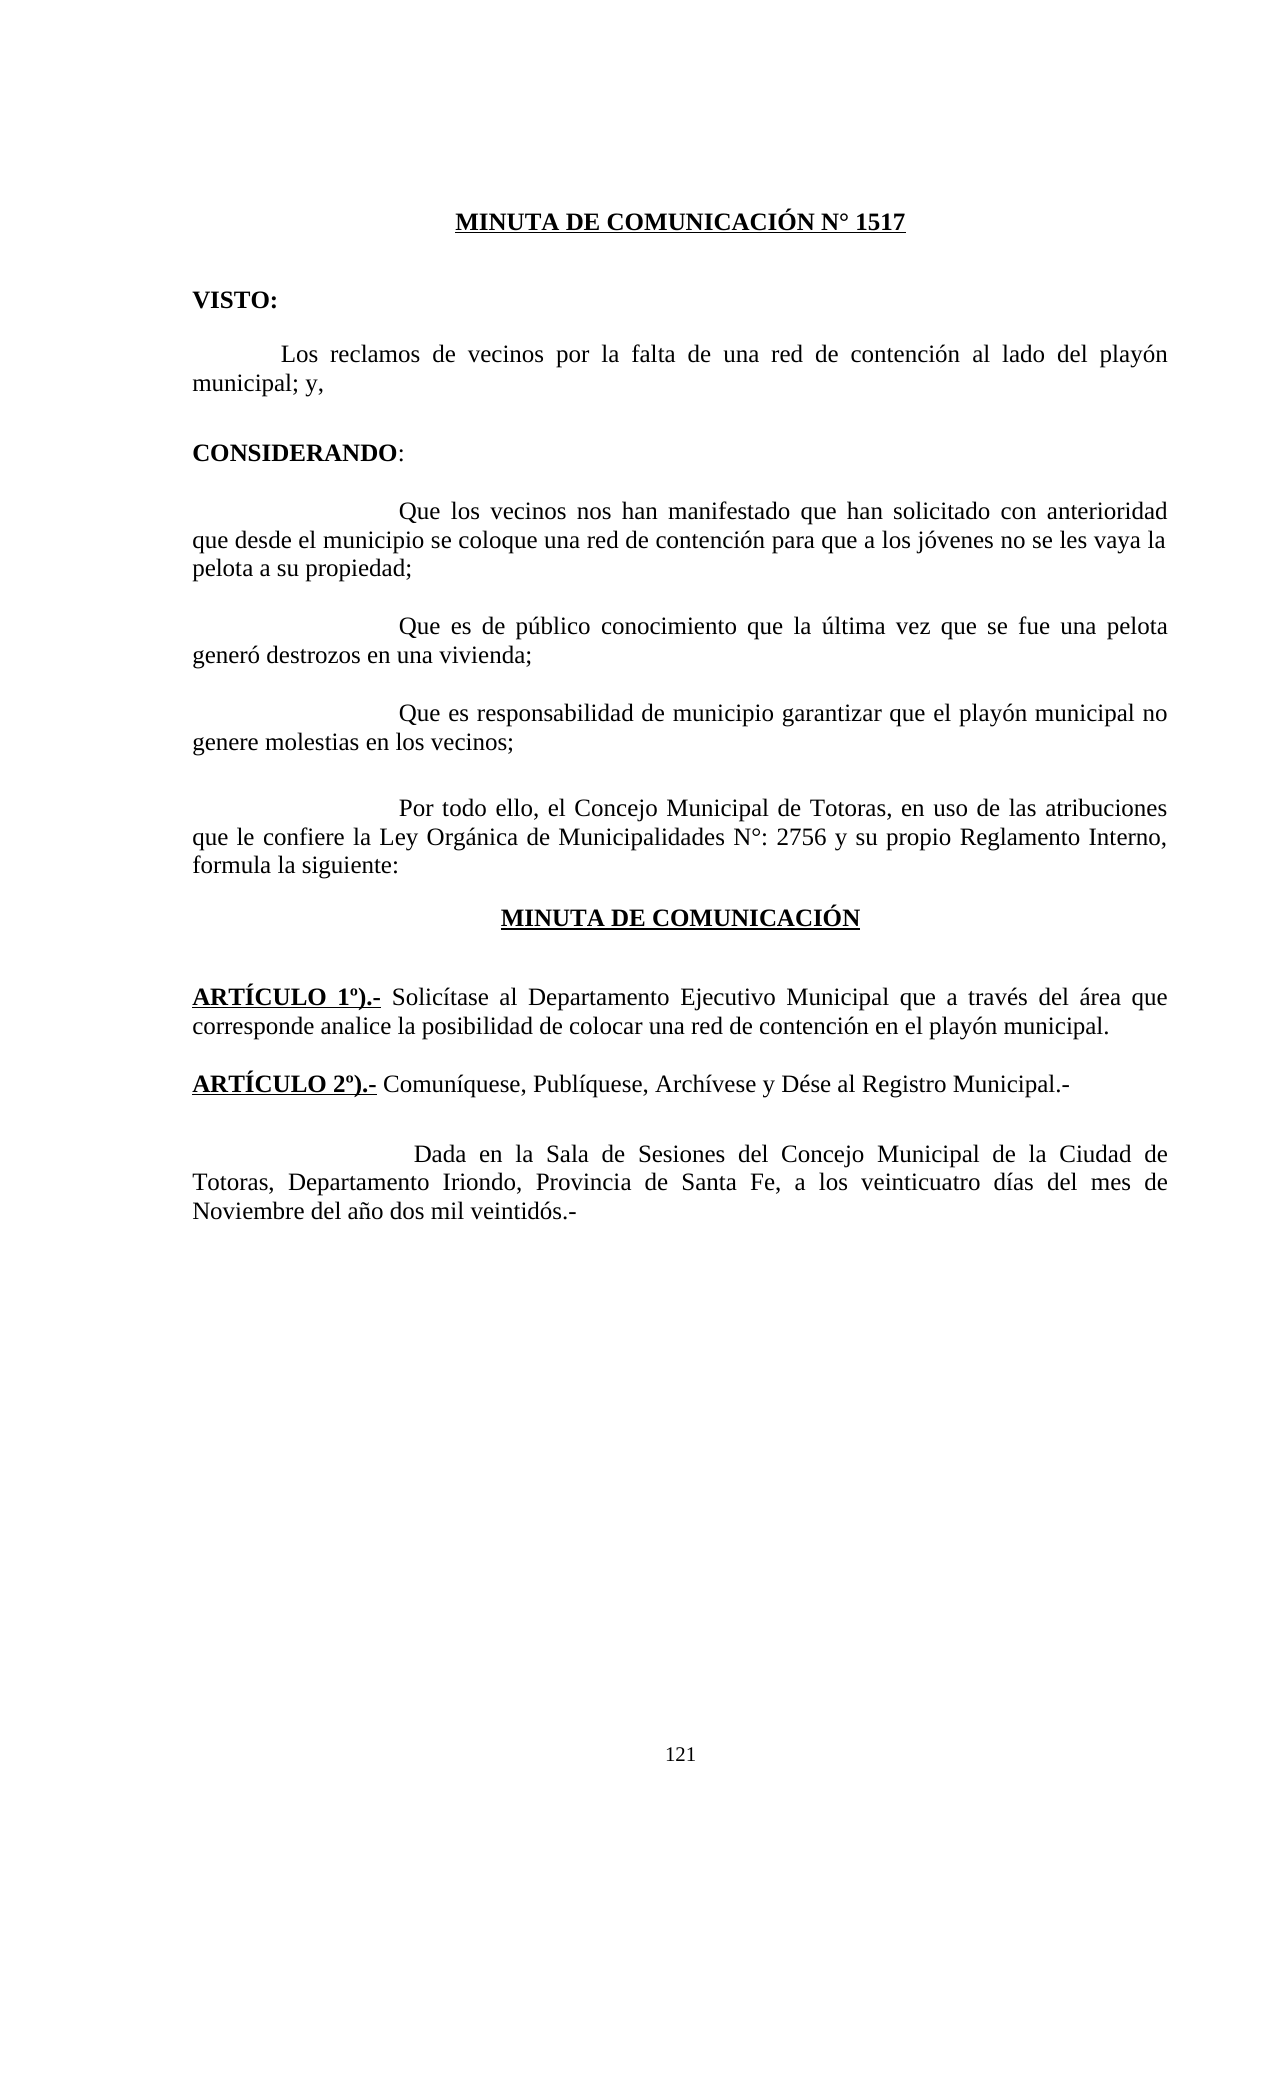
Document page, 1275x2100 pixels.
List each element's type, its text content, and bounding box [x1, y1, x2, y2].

text Que es responsabilidad de municipio garantizar que el playón municipal no genere molestias en los vecinos; [192, 698, 1169, 756]
text ARTÍCULO 2º).- Comuníquese, Publíquese, Archívese y Dése al Registro Municipal.- [192, 1069, 1169, 1097]
text Dada en la Sala de Sesiones del Concejo Municipal de la Ciudad de Totoras, Departamento Iriondo, Provincia de Santa Fe, a los veinticuatro días del mes de Noviembre del año dos mil veintidós.- [192, 1139, 1169, 1225]
text MINUTA DE COMUNICACIÓN [192, 903, 1169, 932]
subtitle MINUTA DE COMUNICACIÓN N° 1517 [192, 207, 1169, 236]
text Los reclamos de vecinos por la falta de una red de contención al lado del playón municipal; y, [192, 339, 1169, 397]
text ARTÍCULO 1º).- Solicítase al Departamento Ejecutivo Municipal que a través del área que corresponde analice la posibilidad de colocar una red de contención en el playón municipal. [192, 982, 1169, 1039]
text Por todo ello, el Concejo Municipal de Totoras, en uso de las atribuciones que le confiere la Ley Orgánica de Municipalidades N°: 2756 y su propio Reglamento Interno, formula la siguiente: [192, 793, 1169, 879]
text Que es de público conocimiento que la última vez que se fue una pelota generó destrozos en una vivienda; [192, 611, 1169, 669]
text VISTO: [192, 286, 1169, 314]
text CONSIDERANDO: [192, 438, 1169, 467]
text Que los vecinos nos han manifestado que han solicitado con anterioridad que desde el municipio se coloque una red de contención para que a los jóvenes no se les vaya la pelota a su propiedad; [192, 496, 1169, 582]
